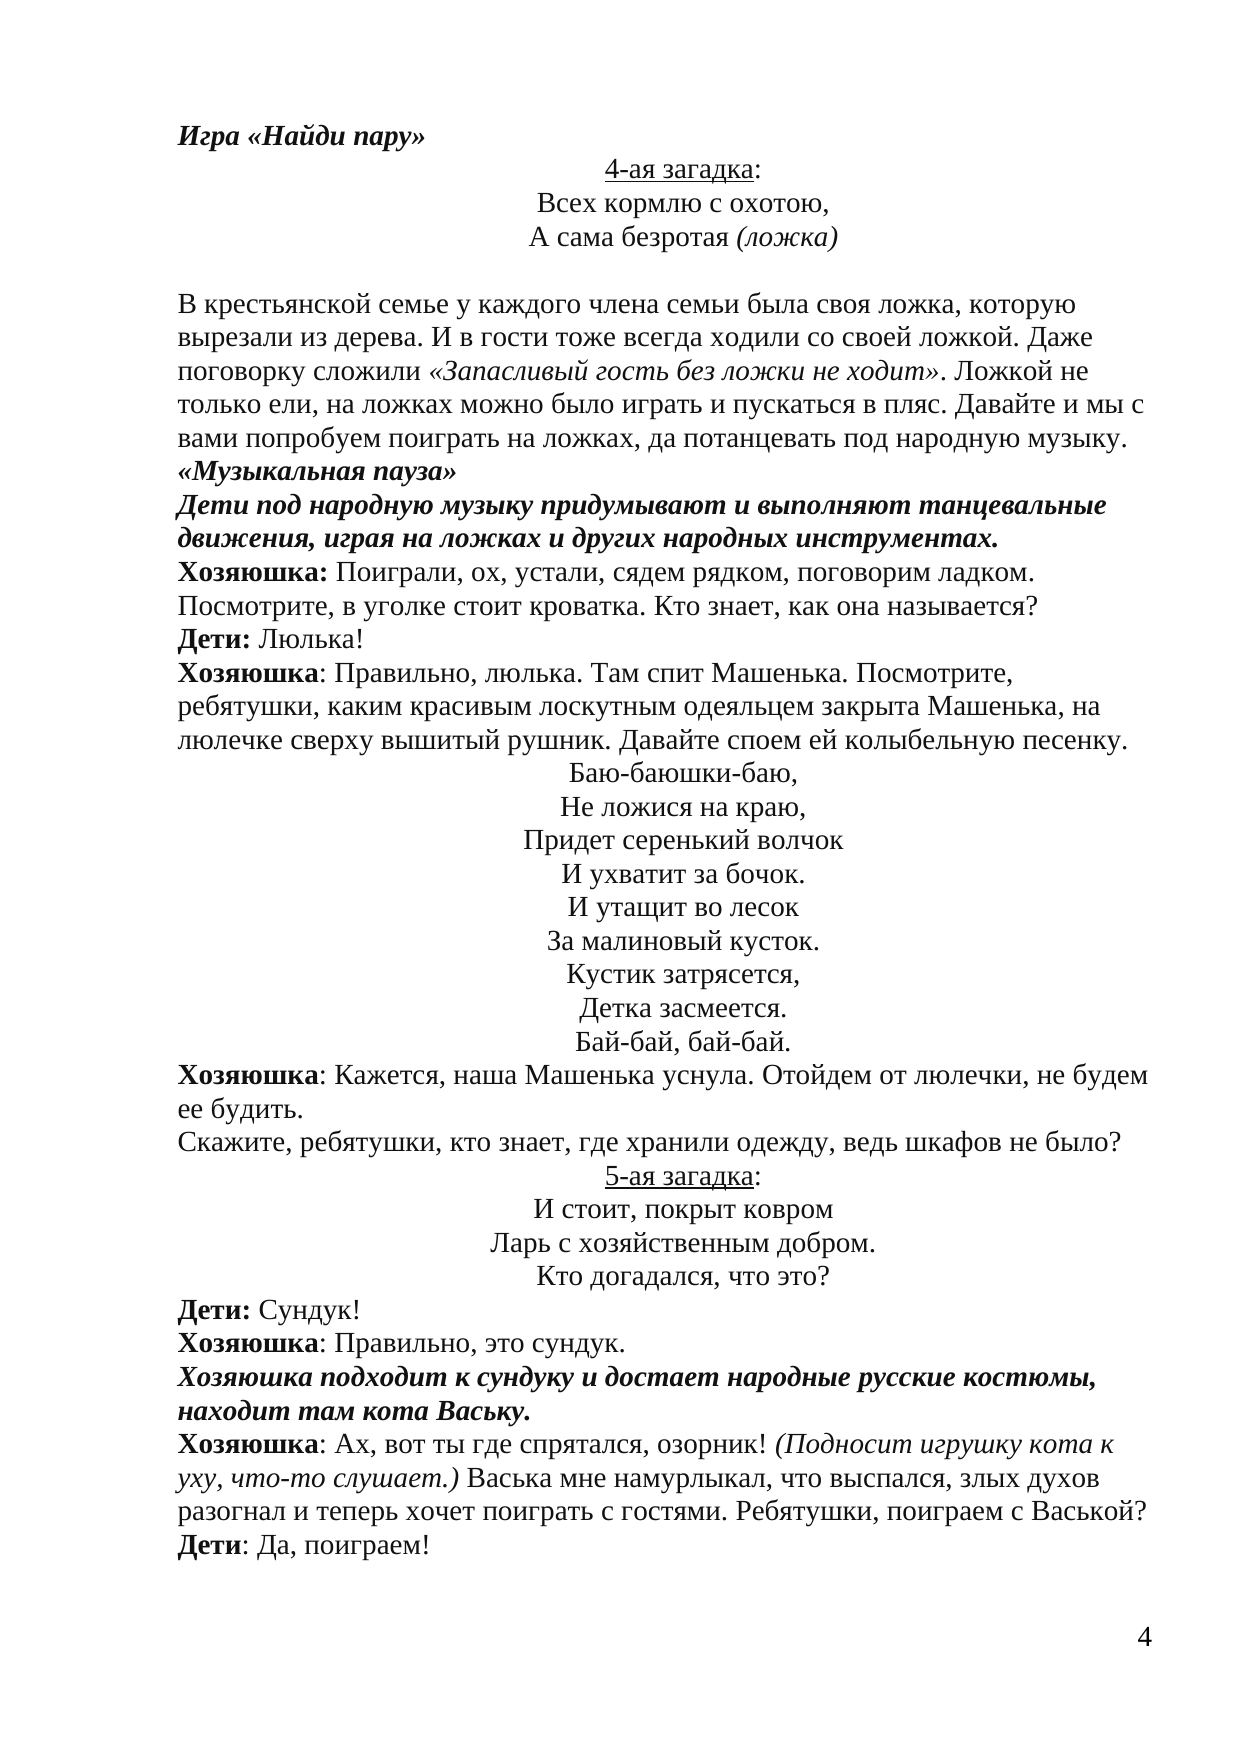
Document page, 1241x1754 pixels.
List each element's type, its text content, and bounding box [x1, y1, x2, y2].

text 5-ая загадка: [177, 1158, 1152, 1191]
text Скажите, ребятушки, кто знает, где хранили одежду, ведь шкафов не было? [177, 1124, 1152, 1158]
text Хозяюшка: Правильно, люлька. Там спит Машенька. Посмотрите, ребятушки, каким красивым лоскутным одеяльцем закрыта Машенька, на люлечке сверху вышитый рушник. Давайте споем ей колыбельную песенку. [177, 655, 1152, 755]
text Дети: Сундук! [177, 1292, 1152, 1326]
text За малиновый кусток. [177, 923, 1152, 957]
text Детка засмеется. [177, 990, 1152, 1024]
text Кто догадался, что это? [177, 1258, 1152, 1292]
text Хозяюшка: Кажется, наша Машенька уснула. Отойдем от люлечки, не будем ее будить. [177, 1057, 1152, 1124]
text Хозяюшка: Ах, вот ты где спрятался, озорник! (Подносит игрушку кота к уху, что-то слушает.) Васька мне намурлыкал, что выспался, злых духов разогнал и теперь хочет поиграть с гостями. Ребятушки, поиграем с Васькой? [177, 1426, 1152, 1527]
text Баю-баюшки-баю, [177, 755, 1152, 789]
text Бай-бай, бай-бай. [177, 1024, 1152, 1057]
text А сама безротая (ложка) [177, 219, 1152, 252]
text Хозяюшка: Поиграли, ох, устали, сядем рядком, поговорим ладком. Посмотрите, в уголке стоит кроватка. Кто знает, как она называется? [177, 554, 1152, 621]
text И утащит во лесок [177, 889, 1152, 923]
text Придет серенький волчок [177, 822, 1152, 856]
text И стоит, покрыт ковром [177, 1191, 1152, 1225]
text Всех кормлю с охотою, [177, 185, 1152, 219]
text Кустик затрясется, [177, 957, 1152, 990]
text Дети: Да, поиграем! [177, 1527, 1152, 1560]
text В крестьянской семье у каждого члена семьи была своя ложка, которую вырезали из дерева. И в гости тоже всегда ходили со своей ложкой. Даже поговорку сложили «Запасливый гость без ложки не ходит». Ложкой не только ели, на ложках можно было играть и пускаться в пляс. Давайте и мы с вами попробуем поиграть на ложках, да потанцевать под народную музыку. [177, 286, 1152, 453]
text Не ложися на краю, [177, 789, 1152, 822]
text 4-ая загадка: [177, 152, 1152, 185]
text И ухватит за бочок. [177, 856, 1152, 889]
text Дети: Люлька! [177, 621, 1152, 655]
text Хозяюшка подходит к сундуку и достает народные русские костюмы, находит там кота Ваську. [177, 1359, 1152, 1426]
text Ларь с хозяйственным добром. [177, 1225, 1152, 1258]
text Игра «Найди пару» [177, 118, 1152, 152]
text Дети под народную музыку придумывают и выполняют танцевальные движения, играя на ложках и других народных инструментах. [177, 487, 1152, 554]
text Хозяюшка: Правильно, это сундук. [177, 1326, 1152, 1359]
text «Музыкальная пауза» [177, 453, 1152, 487]
